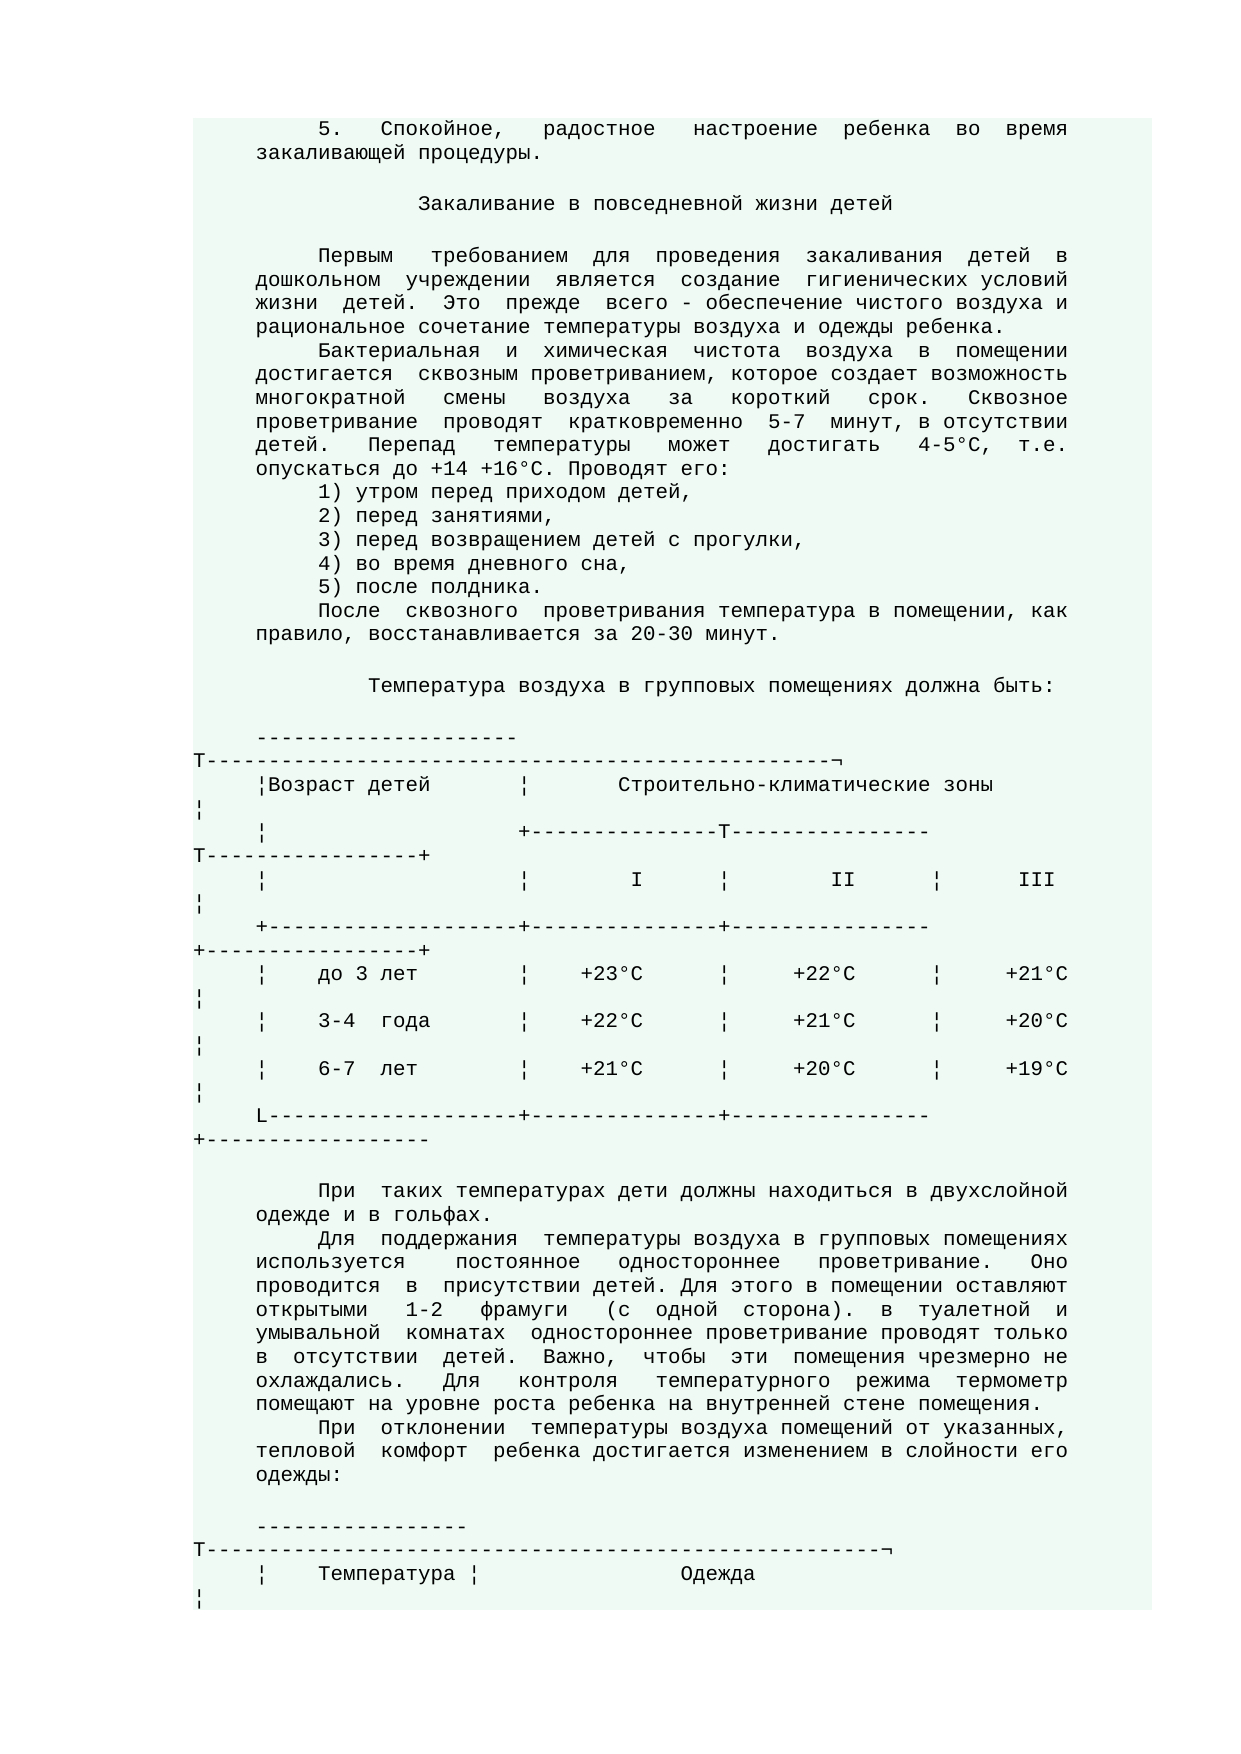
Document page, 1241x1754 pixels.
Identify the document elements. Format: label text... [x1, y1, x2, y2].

text 1) утром перед приходом детей, [193, 482, 1152, 505]
text детей. Перепад температуры может достигать 4-5°С, т.е. [193, 434, 1152, 458]
text +--------------------+---------------+----------------+-----------------+ [193, 916, 1152, 963]
text умывальной комнатах одностороннее проветривание проводят только [193, 1322, 1152, 1346]
text проводится в присутствии детей. Для этого в помещении оставляют [193, 1275, 1152, 1299]
text одежды: [193, 1464, 1152, 1488]
text После сквозного проветривания температура в помещении, как [193, 600, 1152, 623]
text правило, восстанавливается за 20-30 минут. [193, 623, 1152, 647]
text При таких температурах дети должны находиться в двухслойной [193, 1180, 1152, 1204]
text 4) во время дневного сна, [193, 552, 1152, 576]
text ¦ Температура ¦ Одежда ¦ [193, 1563, 1152, 1610]
text проветривание проводят кратковременно 5-7 минут, в отсутствии [193, 411, 1152, 434]
text ---------------------T--------------------------------------------------¬ [193, 727, 1152, 774]
text L--------------------+---------------+----------------+------------------ [193, 1105, 1152, 1152]
text многократной смены воздуха за короткий срок. Сквозное [193, 387, 1152, 411]
text Бактериальная и химическая чистота воздуха в помещении [193, 340, 1152, 363]
text тепловой комфорт ребенка достигается изменением в слойности его [193, 1441, 1152, 1464]
text дошкольном учреждении является создание гигиенических условий [193, 269, 1152, 292]
text помещают на уровне роста ребенка на внутренней стене помещения. [193, 1393, 1152, 1417]
text ¦ 6-7 лет ¦ +21°С ¦ +20°С ¦ +19°С ¦ [193, 1058, 1152, 1105]
text 5. Спокойное, радостное настроение ребенка во время [193, 118, 1152, 142]
text При отклонении температуры воздуха помещений от указанных, [193, 1417, 1152, 1441]
text открытыми 1-2 фрамуги (с одной сторона). в туалетной и [193, 1299, 1152, 1322]
text ¦ ¦ I ¦ II ¦ III ¦ [193, 869, 1152, 916]
text ¦ +---------------T----------------T-----------------+ [193, 821, 1152, 869]
text одежде и в гольфах. [193, 1204, 1152, 1228]
text в отсутствии детей. Важно, чтобы эти помещения чрезмерно не [193, 1346, 1152, 1369]
text Закаливание в повседневной жизни детей [193, 193, 1152, 217]
text рациональное сочетание температуры воздуха и одежды ребенка. [193, 316, 1152, 340]
text ¦ до 3 лет ¦ +23°С ¦ +22°С ¦ +21°С ¦ [193, 963, 1152, 1011]
text Температура воздуха в групповых помещениях должна быть: [193, 675, 1152, 699]
text используется постоянное одностороннее проветривание. Оно [193, 1251, 1152, 1275]
text ¦Возраст детей ¦ Строительно-климатические зоны ¦ [193, 774, 1152, 821]
text Для поддержания температуры воздуха в групповых помещениях [193, 1228, 1152, 1251]
text достигается сквозным проветриванием, которое создает возможность [193, 363, 1152, 387]
text Первым требованием для проведения закаливания детей в [193, 245, 1152, 269]
text закаливающей процедуры. [193, 142, 1152, 165]
text опускаться до +14 +16°С. Проводят его: [193, 458, 1152, 482]
text ¦ 3-4 года ¦ +22°С ¦ +21°С ¦ +20°С ¦ [193, 1011, 1152, 1058]
text 2) перед занятиями, [193, 505, 1152, 529]
text -----------------T------------------------------------------------------¬ [193, 1516, 1152, 1563]
text 5) после полдника. [193, 576, 1152, 600]
text охлаждались. Для контроля температурного режима термометр [193, 1369, 1152, 1393]
text жизни детей. Это прежде всего - обеспечение чистого воздуха и [193, 292, 1152, 316]
text 3) перед возвращением детей с прогулки, [193, 529, 1152, 552]
